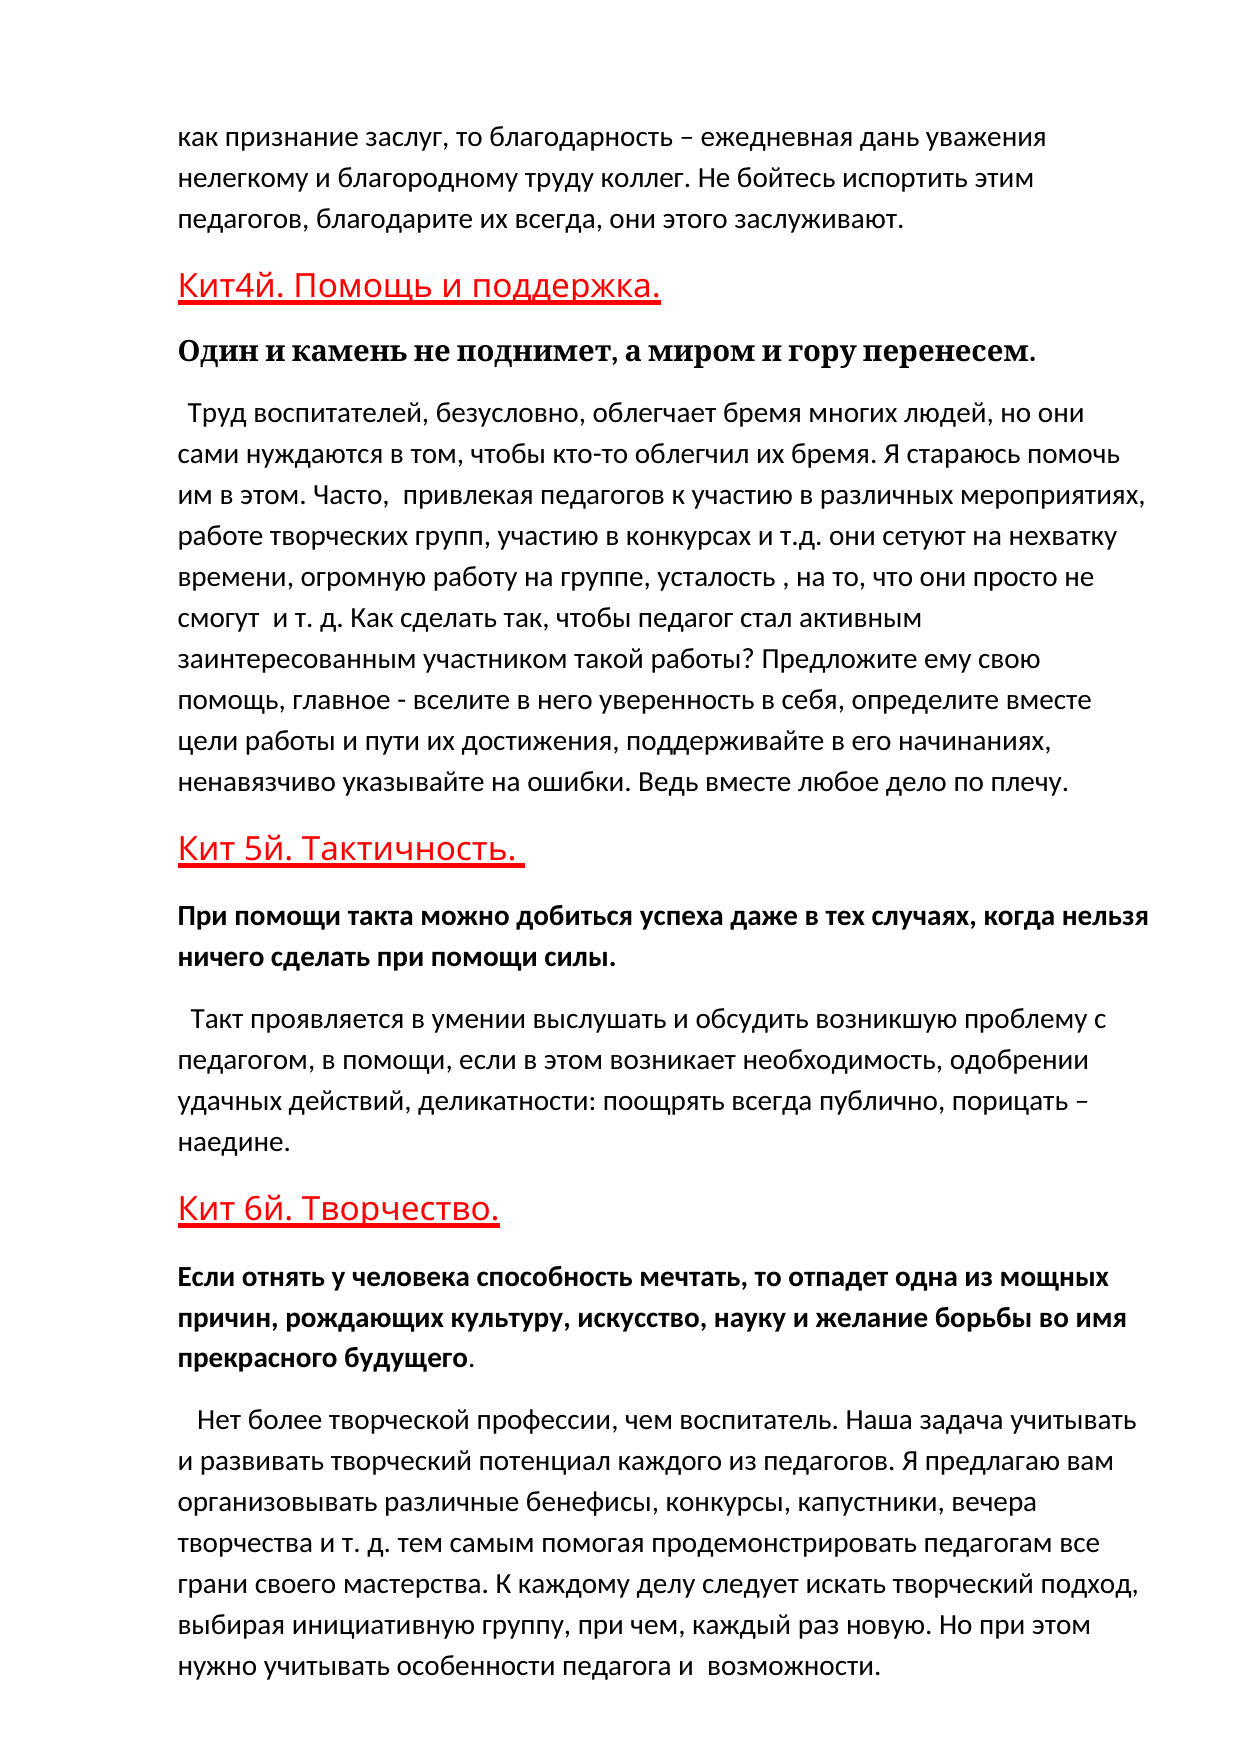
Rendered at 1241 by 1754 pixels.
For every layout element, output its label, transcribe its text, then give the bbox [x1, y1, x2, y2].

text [177, 118, 1152, 236]
text Один и камень не поднимет, а миром и гору перенесем. [177, 335, 1152, 368]
text Такт проявляется в умении выслушать и обсудить возникшую проблему с педагогом, в помощи, если в этом возникает необходимость, одобрении удачных действий, деликатности: поощрять всегда публично, порицать – наедине. [177, 1000, 1152, 1158]
text Нет более творческой профессии, чем воспитатель. Наша задача учитывать и развивать творческий потенциал каждого из педагогов. Я предлагаю вам организовывать различные бенефисы, конкурсы, капустники, вечера творчества и т. д. тем самым помогая продемонстрировать педагогам все грани своего мастерства. К каждому делу следует искать творческий подход, выбирая инициативную группу, при чем, каждый раз новую. Но при этом нужно учитывать особенности педагога и возможности. [177, 1401, 1152, 1683]
text Если отнять у человека способность мечтать, то отпадет одна из мощных причин, рождающих культуру, искусство, науку и желание борьбы во имя прекрасного будущего. [177, 1258, 1152, 1375]
text Кит 5й. Тактичность. [177, 824, 1152, 870]
text Кит 6й. Творчество. [177, 1185, 1152, 1230]
text Кит4й. Помощь и поддержка. [177, 262, 1152, 307]
text Труд воспитателей, безусловно, облегчает бремя многих людей, но они сами нуждаются в том, чтобы кто-то облегчил их бремя. Я стараюсь помочь им в этом. Часто, привлекая педагогов к участию в различных мероприятиях, работе творческих групп, участию в конкурсах и т.д. они сетуют на нехватку времени, огромную работу на группе, усталость , на то, что они просто не смогут и т. д. Как сделать так, чтобы педагог стал активным заинтересованным участником такой работы? Предложите ему свою помощь, главное - вселите в него уверенность в себя, определите вместе цели работы и пути их достижения, поддерживайте в его начинаниях, ненавязчиво указывайте на ошибки. Ведь вместе любое дело по плечу. [177, 394, 1152, 798]
text При помощи такта можно добиться успеха даже в тех случаях, когда нельзя ничего сделать при помощи силы. [177, 897, 1152, 974]
